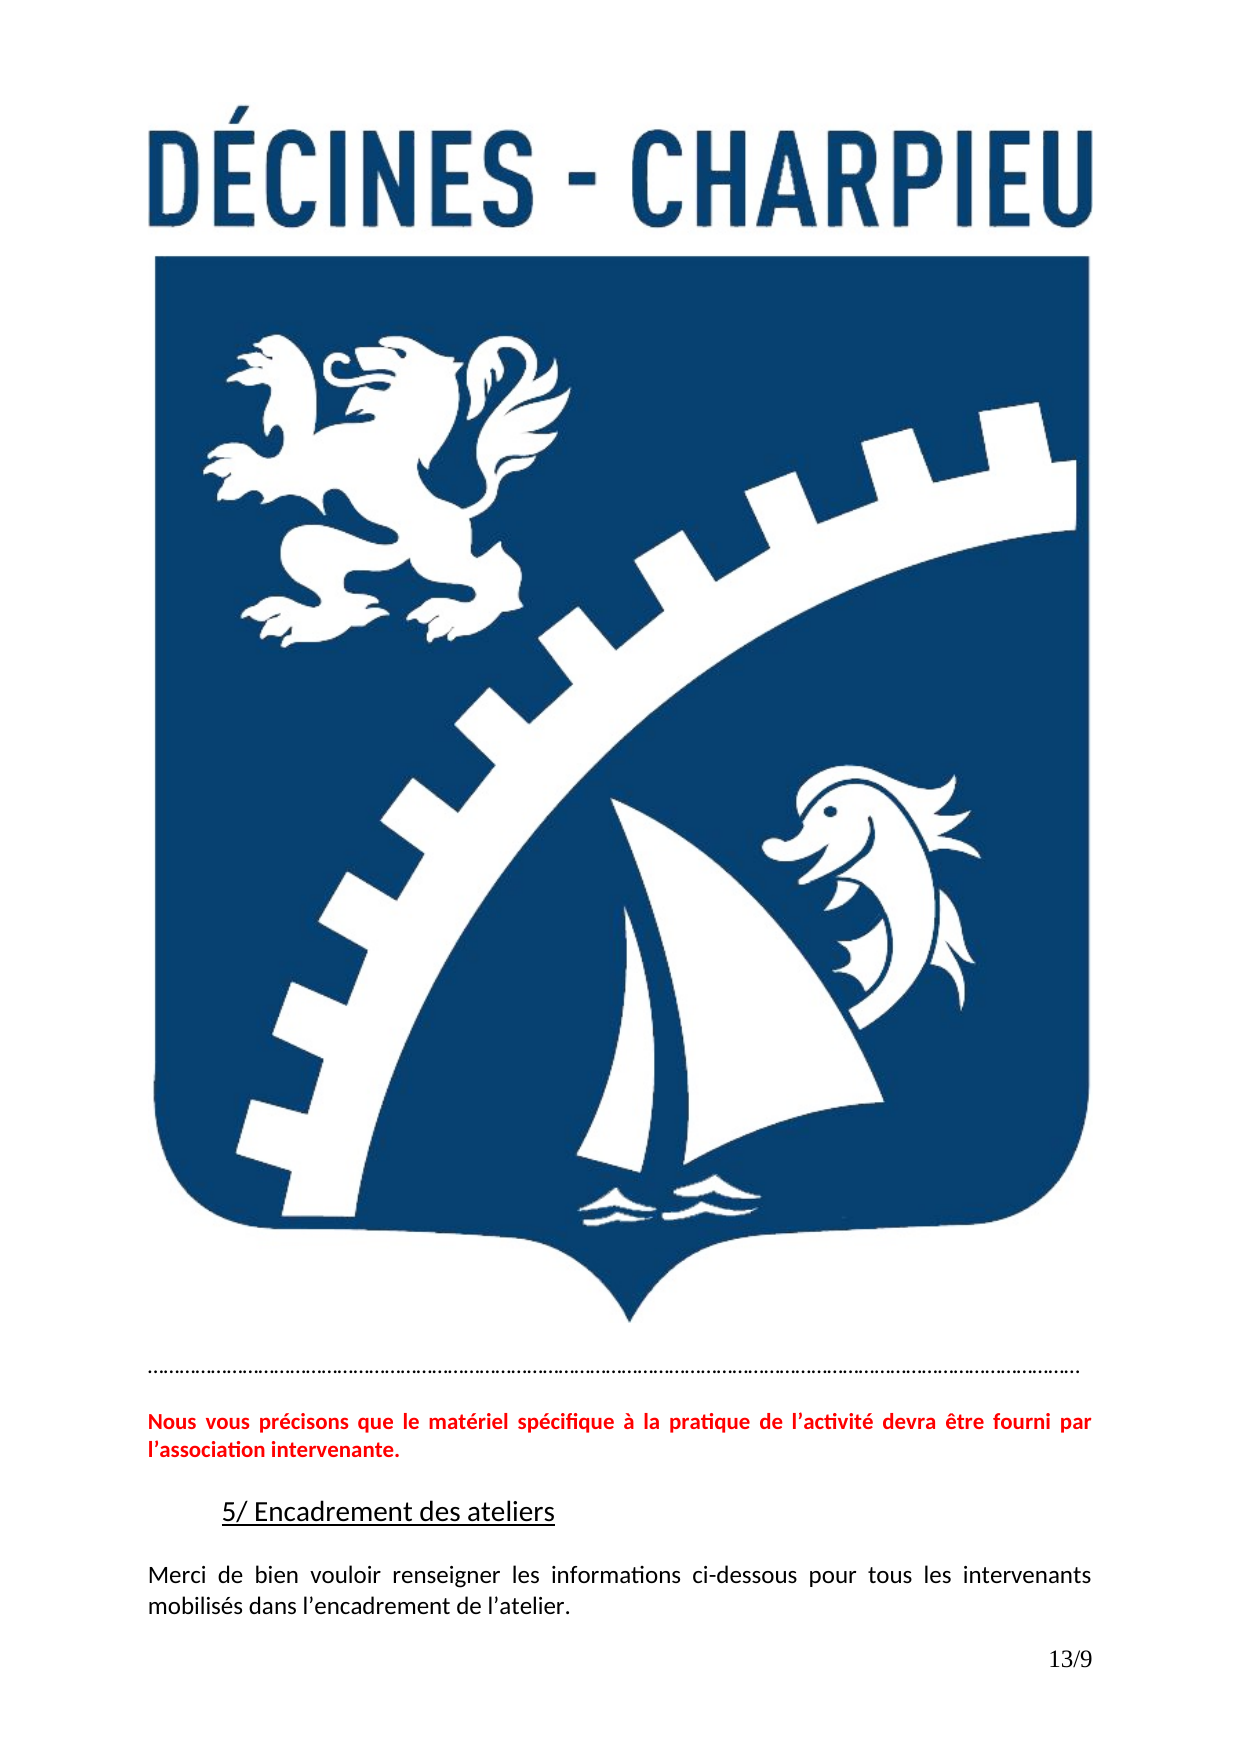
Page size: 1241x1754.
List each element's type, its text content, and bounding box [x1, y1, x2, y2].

text Nous vous précisons que le matériel spécifique à la pratique de l’activité devra être fourni par l’association intervenante. [148, 1407, 1092, 1463]
text …………………………………………………………………………………………………………………………………………………………… [148, 1351, 1092, 1379]
text 5/ Encadrement des ateliers [148, 1493, 1092, 1529]
picture [147, 102, 1093, 1323]
text Merci de bien vouloir renseigner les informations ci-dessous pour tous les intervenants mobilisés dans l’encadrement de l’atelier. [148, 1559, 1092, 1621]
